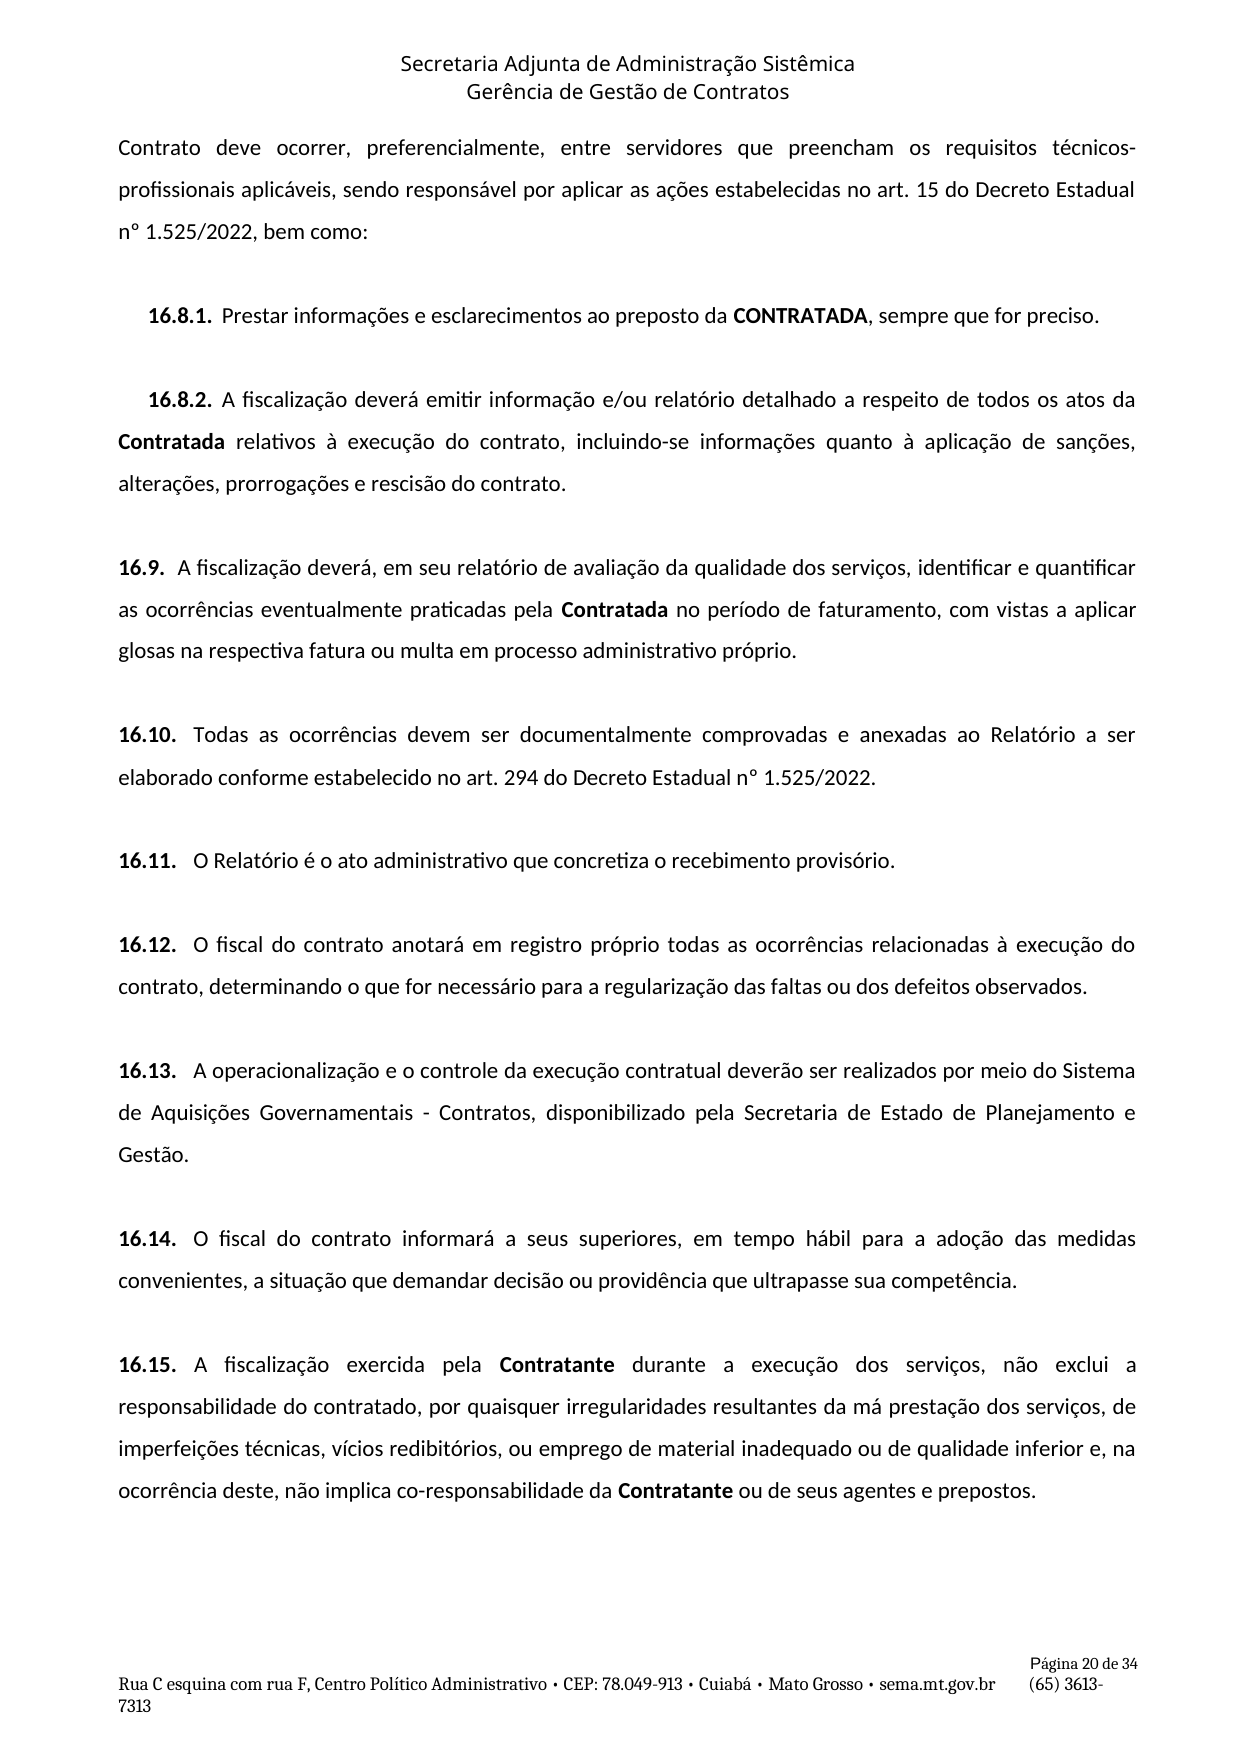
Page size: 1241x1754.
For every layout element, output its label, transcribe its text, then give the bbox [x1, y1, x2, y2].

text 16.12. O fiscal do contrato anotará em registro próprio todas as ocorrências relacionadas à execução do contrato, determinando o que for necessário para a regularização das faltas ou dos defeitos observados. [118, 931, 1138, 1001]
text 16.10. Todas as ocorrências devem ser documentalmente comprovadas e anexadas ao Relatório a ser elaborado conforme estabelecido no art. 294 do Decreto Estadual nº 1.525/2022. [118, 721, 1138, 791]
text 16.13. A operacionalização e o controle da execução contratual deverão ser realizados por meio do Sistema de Aquisições Governamentais - Contratos, disponibilizado pela Secretaria de Estado de Planejamento e Gestão. [118, 1056, 1138, 1168]
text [118, 133, 1138, 245]
text 16.9. A fiscalização deverá, em seu relatório de avaliação da qualidade dos serviços, identificar e quantificar as ocorrências eventualmente praticadas pela Contratada no período de faturamento, com vistas a aplicar glosas na respectiva fatura ou multa em processo administrativo próprio. [118, 553, 1138, 665]
text 16.11. O Relatório é o ato administrativo que concretiza o recebimento provisório. [118, 847, 1138, 874]
text 16.8.1. Prestar informações e esclarecimentos ao preposto da CONTRATADA, sempre que for preciso. [118, 301, 1138, 329]
text 16.15. A fiscalização exercida pela Contratante durante a execução dos serviços, não exclui a responsabilidade do contratado, por quaisquer irregularidades resultantes da má prestação dos serviços, de imperfeições técnicas, vícios redibitórios, ou emprego de material inadequado ou de qualidade inferior e, na ocorrência deste, não implica co-responsabilidade da Contratante ou de seus agentes e prepostos. [118, 1350, 1138, 1504]
text 16.14. O fiscal do contrato informará a seus superiores, em tempo hábil para a adoção das medidas convenientes, a situação que demandar decisão ou providência que ultrapasse sua competência. [118, 1224, 1138, 1294]
text 16.8.2. A fiscalização deverá emitir informação e/ou relatório detalhado a respeito de todos os atos da Contratada relativos à execução do contrato, incluindo-se informações quanto à aplicação de sanções, alterações, prorrogações e rescisão do contrato. [118, 385, 1138, 497]
